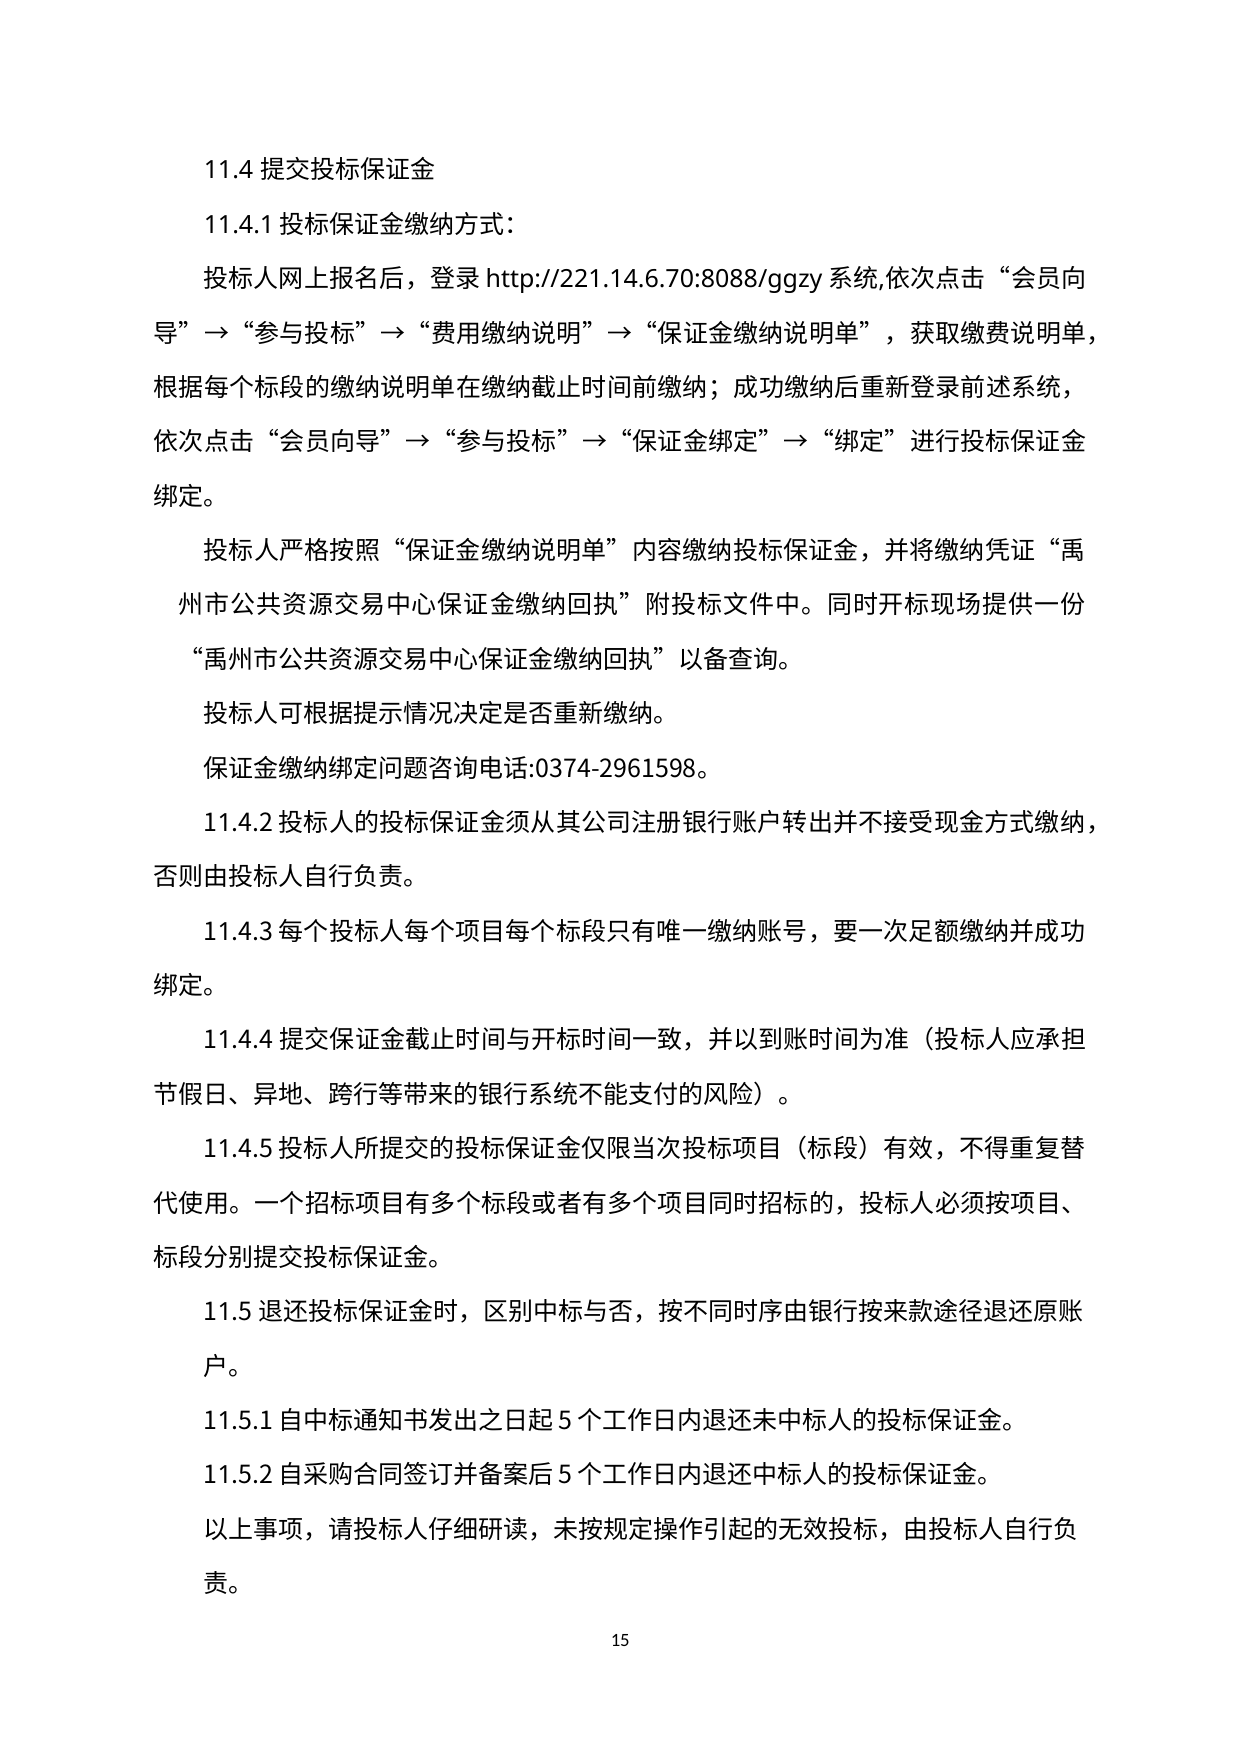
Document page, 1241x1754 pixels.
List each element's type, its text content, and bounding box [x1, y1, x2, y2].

text 保证金缴纳绑定问题咨询电话:0374-2961598。 [153, 748, 1087, 784]
text 投标人可根据提示情况决定是否重新缴纳。 [153, 694, 1087, 730]
text 以上事项，请投标人仔细研读，未按规定操作引起的无效投标，由投标人自行负责。 [203, 1509, 1087, 1600]
text 11.5.1自中标通知书发出之日起5个工作日内退还未中标人的投标保证金。 [203, 1401, 1087, 1437]
text 投标人严格按照“保证金缴纳说明单”内容缴纳投标保证金，并将缴纳凭证“禹州市公共资源交易中心保证金缴纳回执”附投标文件中。同时开标现场提供一份“禹州市公共资源交易中心保证金缴纳回执”以备查询。 [178, 531, 1087, 676]
text 11.4.4 提交保证金截止时间与开标时间一致，并以到账时间为准（投标人应承担节假日、异地、跨行等带来的银行系统不能支付的风险）。 [153, 1020, 1087, 1111]
text 11.4 提交投标保证金 [153, 150, 1087, 186]
text 11.4.5投标人所提交的投标保证金仅限当次投标项目（标段）有效，不得重复替代使用。一个招标项目有多个标段或者有多个项目同时招标的，投标人必须按项目、标段分别提交投标保证金。 [153, 1129, 1087, 1274]
text 11.5 退还投标保证金时，区别中标与否，按不同时序由银行按来款途径退还原账户。 [203, 1292, 1087, 1382]
text 投标人网上报名后，登录http://221.14.6.70:8088/ggzy系统,依次点击“会员向导”→“参与投标”→“费用缴纳说明”→“保证金缴纳说明单”，获取缴费说明单，根据每个标段的缴纳说明单在缴纳截止时间前缴纳；成功缴纳后重新登录前述系统，依次点击“会员向导”→“参与投标”→“保证金绑定”→“绑定”进行投标保证金绑定。 [153, 259, 1087, 512]
text 11.4.3每个投标人每个项目每个标段只有唯一缴纳账号，要一次足额缴纳并成功绑定。 [153, 911, 1087, 1002]
text 11.4.2投标人的投标保证金须从其公司注册银行账户转出并不接受现金方式缴纳，否则由投标人自行负责。 [153, 802, 1087, 893]
text 11.4.1投标保证金缴纳方式： [153, 204, 1087, 241]
text 11.5.2自采购合同签订并备案后5个工作日内退还中标人的投标保证金。 [203, 1455, 1087, 1491]
